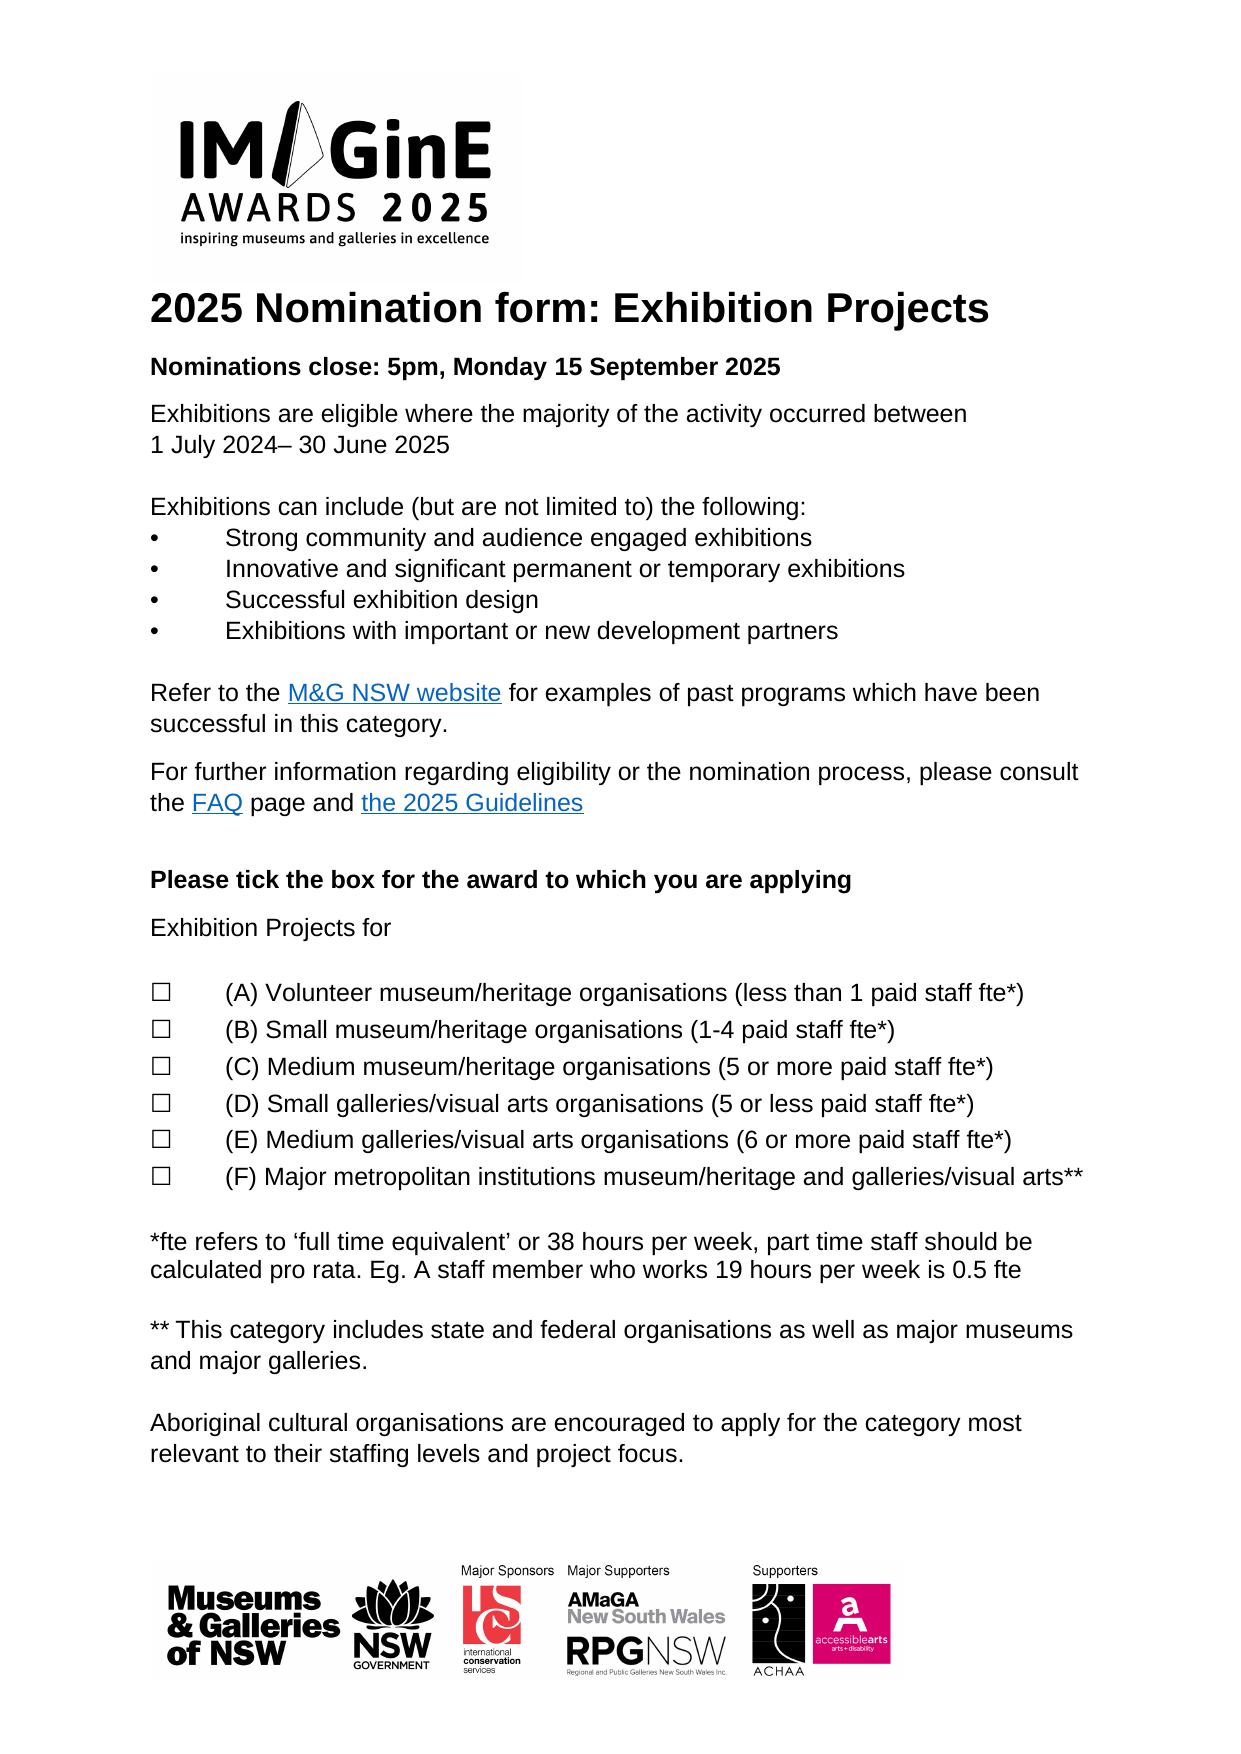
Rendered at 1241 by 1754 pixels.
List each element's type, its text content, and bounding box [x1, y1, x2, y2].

text *fte refers to ‘full time equivalent’ or 38 hours per week, part time staff should be calculated pro rata. Eg. A staff member who works 19 hours per week is 0.5 fte [150, 1227, 1090, 1284]
text For further information regarding eligibility or the nomination process, please consult the FAQ page and the 2025 Guidelines [150, 756, 1090, 846]
text Exhibition Projects for [150, 913, 1090, 942]
text Please tick the box for the award to which you are applying [150, 865, 1090, 894]
text (D) Small galleries/visual arts organisations (5 or less paid staff fte*) [150, 1085, 1090, 1119]
text ** This category includes state and federal organisations as well as major museums and major galleries. [150, 1315, 1090, 1375]
text (A) Volunteer museum/heritage organisations (less than 1 paid staff fte*) [150, 975, 1090, 1009]
picture [150, 1562, 907, 1681]
text (F) Major metropolitan institutions museum/heritage and galleries/visual arts** [150, 1159, 1090, 1193]
text • Successful exhibition design [150, 584, 1090, 613]
text (C) Medium museum/heritage organisations (5 or more paid staff fte*) [150, 1049, 1090, 1083]
text • Exhibitions with important or new development partners [150, 616, 1090, 644]
text • Innovative and significant permanent or temporary exhibitions [150, 553, 1090, 582]
text (E) Medium galleries/visual arts organisations (6 or more paid staff fte*) [150, 1122, 1090, 1156]
text Exhibitions are eligible where the majority of the activity occurred between [150, 399, 1090, 428]
text • Strong community and audience engaged exhibitions [150, 522, 1090, 551]
picture [150, 73, 524, 284]
text Exhibitions can include (but are not limited to) the following: [150, 491, 1090, 520]
text 2025 Nomination form: Exhibition Projects [150, 283, 1090, 331]
text Nominations close: 5pm, Monday 15 September 2025 [150, 352, 1090, 380]
text 1 July 2024– 30 June 2025 [150, 430, 1090, 489]
text Aboriginal cultural organisations are encouraged to apply for the category most relevant to their staffing levels and project focus. [150, 1408, 1090, 1468]
text (B) Small museum/heritage organisations (1-4 paid staff fte*) [150, 1012, 1090, 1046]
text Refer to the M&G NSW website for examples of past programs which have been successful in this category. [150, 678, 1090, 737]
